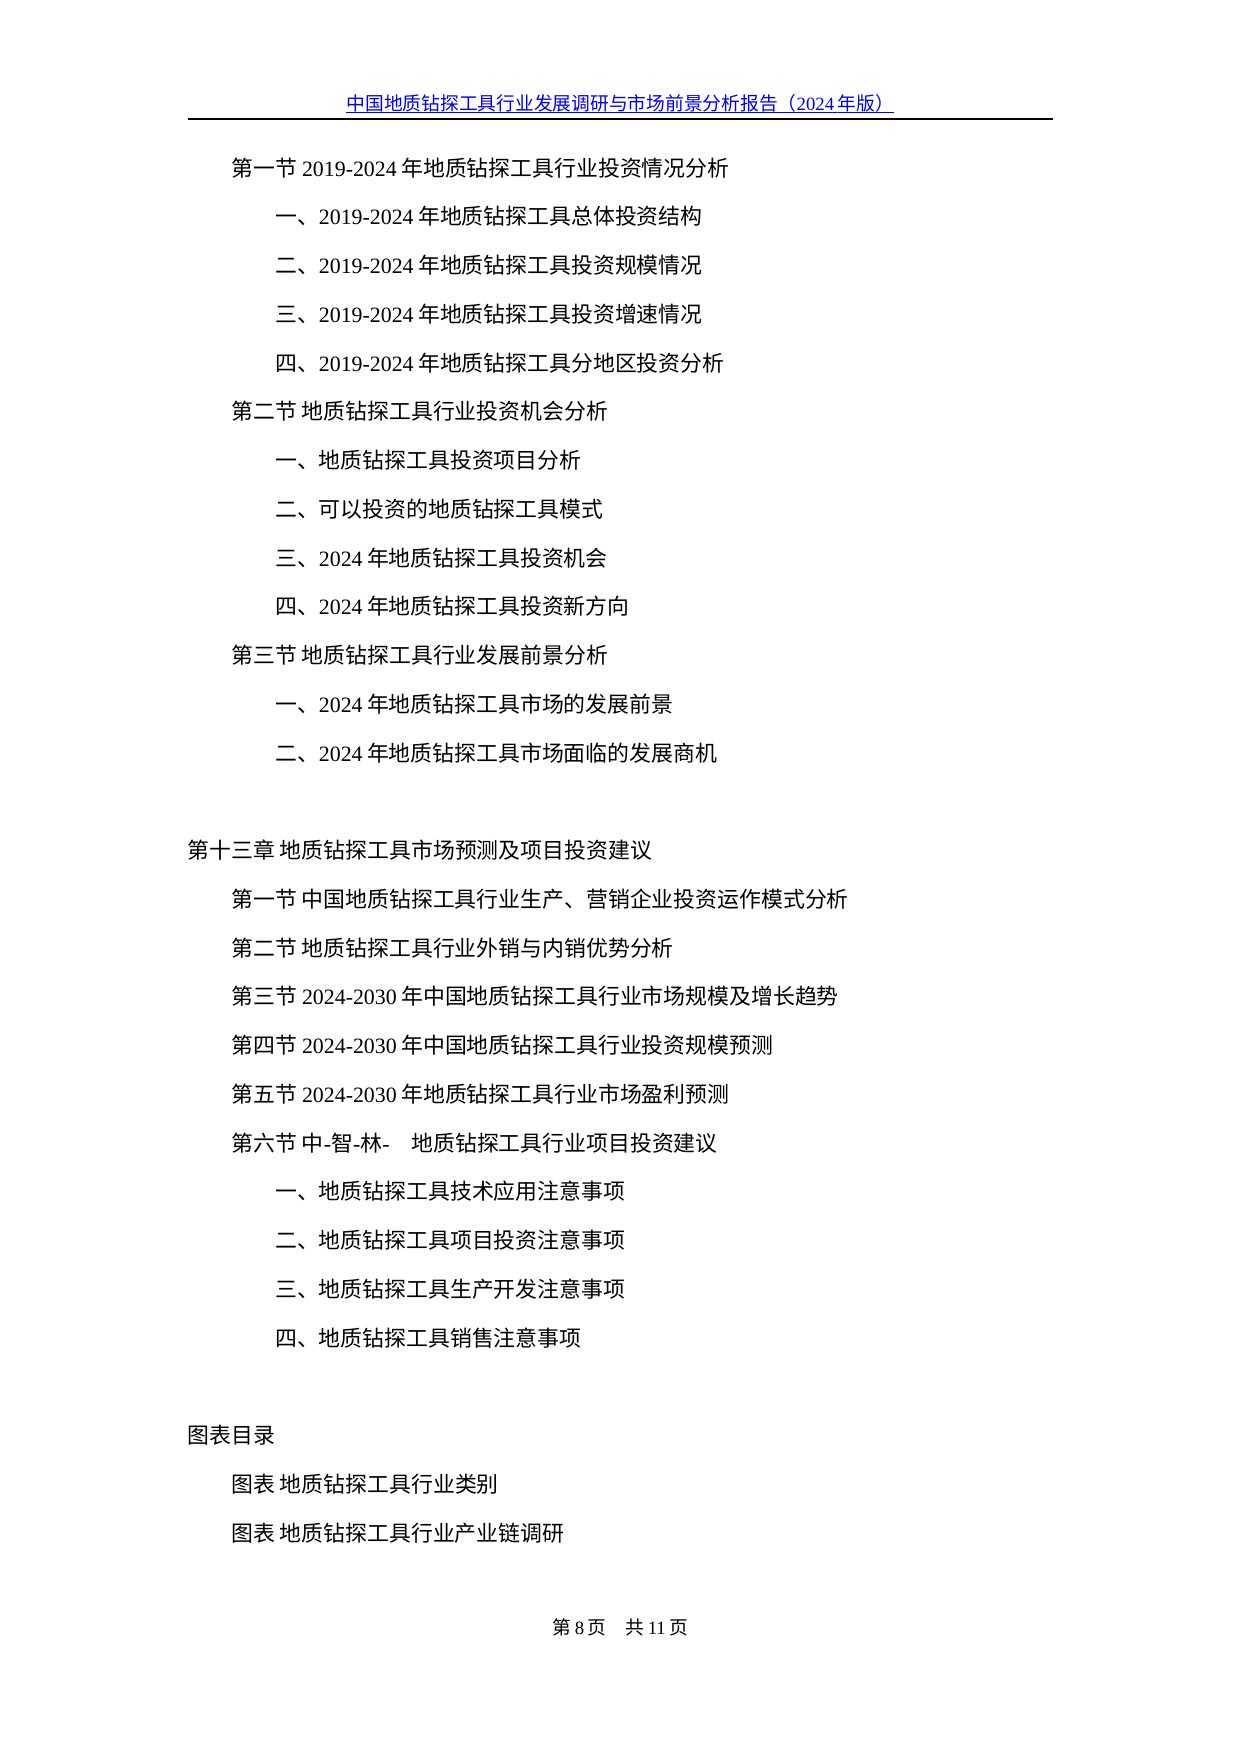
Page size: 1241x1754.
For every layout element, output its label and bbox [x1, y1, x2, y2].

text [187, 150, 1053, 1548]
